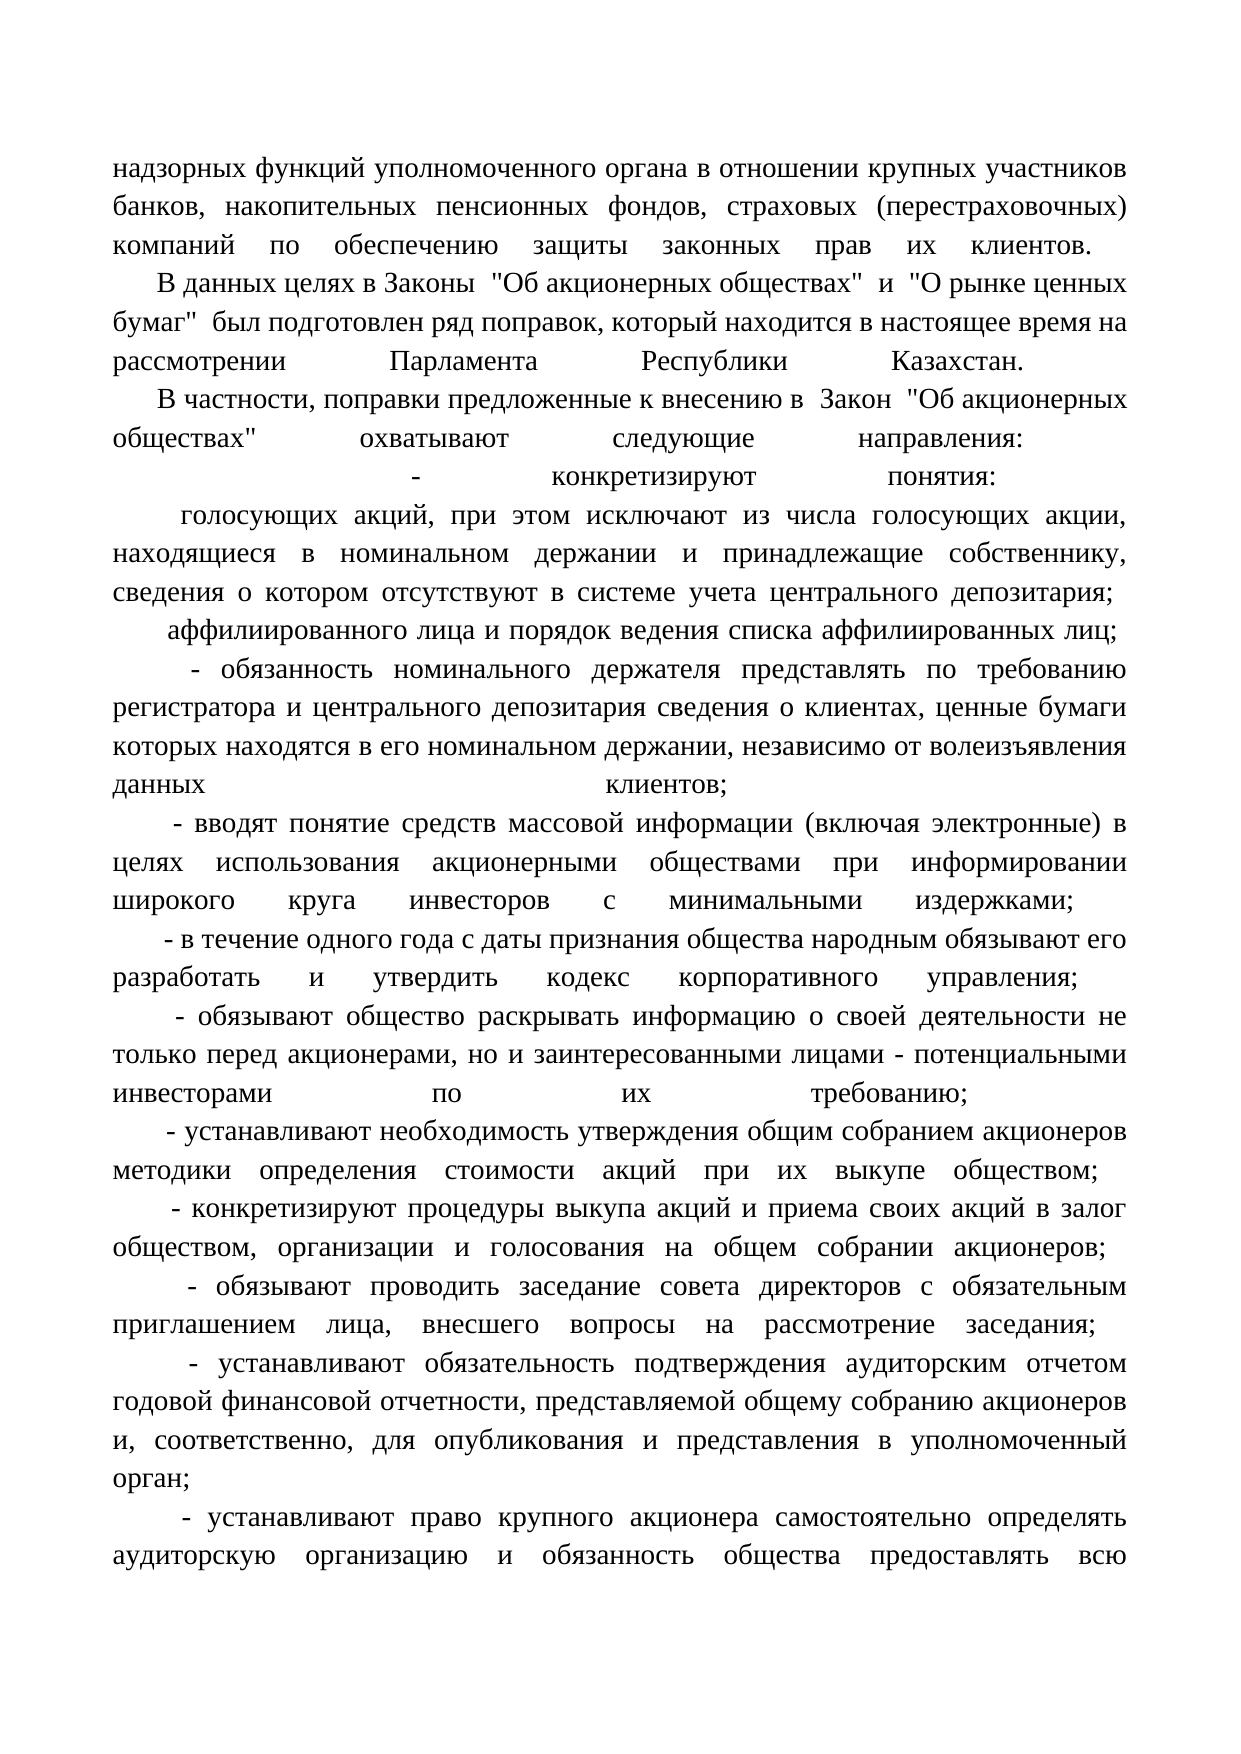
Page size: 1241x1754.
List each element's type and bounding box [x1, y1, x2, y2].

text [112, 150, 1128, 1571]
